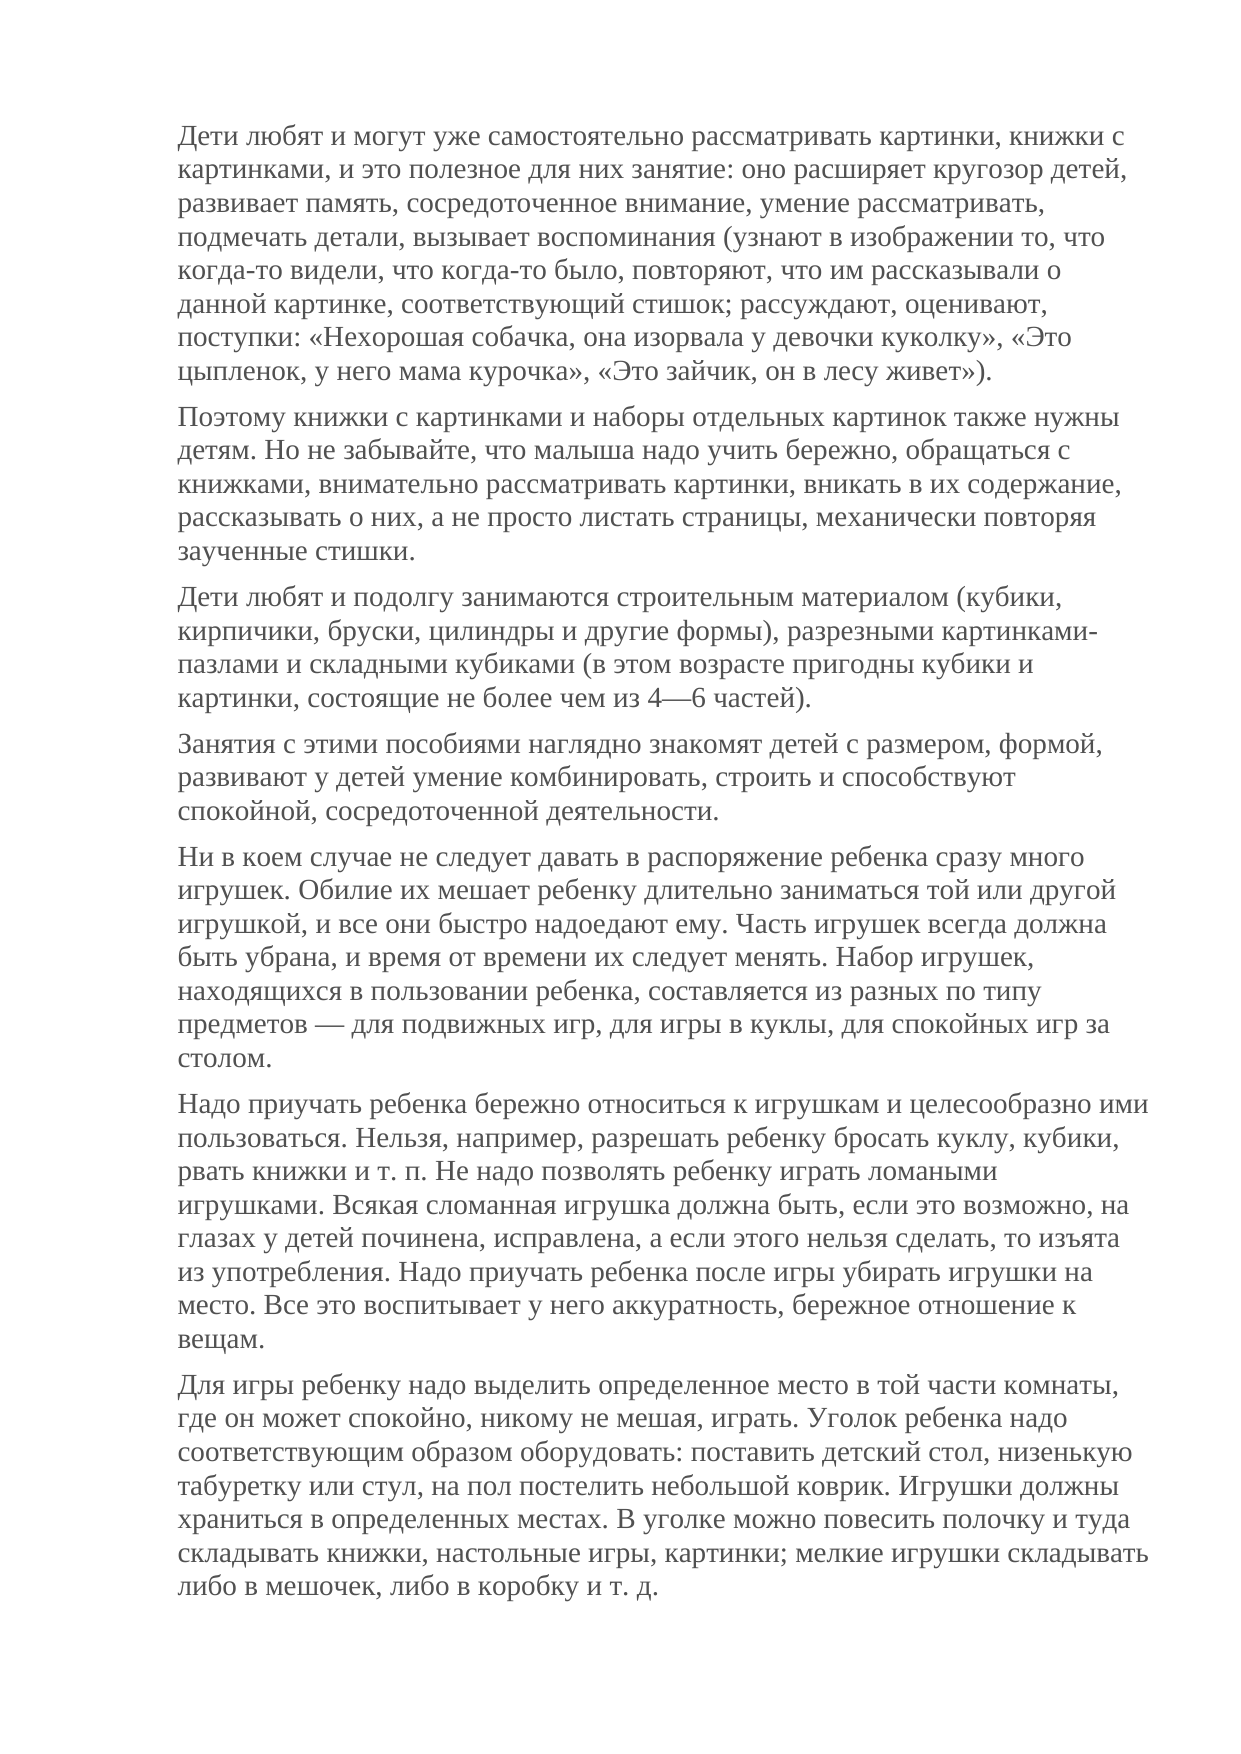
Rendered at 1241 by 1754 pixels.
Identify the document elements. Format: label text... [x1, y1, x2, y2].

text Занятия с этими пособиями наглядно знакомят детей с размером, формой, развивают у детей умение комбинировать, строить и способствуют спокойной, сосредоточенной деятельности. [177, 726, 1152, 826]
text Ни в коем случае не следует давать в распоряжение ребенка сразу много игрушек. Обилие их мешает ребенку длительно заниматься той или другой игрушкой, и все они быстро надоедают ему. Часть игрушек всегда должна быть убрана, и время от времени их следует менять. Набор игрушек, находящихся в пользовании ребенка, составляется из разных по типу предметов — для подвижных игр, для игры в куклы, для спокойных игр за столом. [177, 839, 1152, 1074]
text Дети любят и подолгу занимаются строительным материалом (кубики, кирпичики, бруски, цилиндры и другие формы), разрезными картинками-пазлами и складными кубиками (в этом возрасте пригодны кубики и картинки, состоящие не более чем из 4—6 частей). [177, 579, 1152, 713]
text Надо приучать ребенка бережно относиться к игрушкам и целесообразно ими пользоваться. Нельзя, например, разрешать ребенку бросать куклу, кубики, рвать книжки и т. п. Не надо позволять ребенку играть ломаными игрушками. Всякая сломанная игрушка должна быть, если это возможно, на глазах у детей починена, исправлена, а если этого нельзя сделать, то изъята из употребления. Надо приучать ребенка после игры убирать игрушки на место. Все это воспитывает у него аккуратность, бережное отношение к вещам. [177, 1086, 1152, 1354]
text Дети любят и могут уже самостоятельно рассматривать картинки, книжки с картинками, и это полезное для них занятие: оно расширяет кругозор детей, развивает память, сосредоточенное внимание, умение рассматривать, подмечать детали, вызывает воспоминания (узнают в изображении то, что когда-то видели, что когда-то было, повторяют, что им рассказывали о данной картинке, соответствующий стишок; рассуждают, оценивают, поступки: «Нехорошая собачка, она изорвала у девочки куколку», «Это цыпленок, у него мама курочка», «Это зайчик, он в лесу живет»). [177, 118, 1152, 386]
text Поэтому книжки с картинками и наборы отдельных картинок также нужны детям. Но не забывайте, что малыша надо учить бережно, обращаться с книжками, внимательно рассматривать картинки, вникать в их содержание, рассказывать о них, а не просто листать страницы, механически повторяя заученные стишки. [177, 399, 1152, 567]
text Для игры ребенку надо выделить определенное место в той части комнаты, где он может спокойно, никому не мешая, играть. Уголок ребенка надо соответствующим образом оборудовать: поставить детский стол, низенькую табуретку или стул, на пол постелить небольшой коврик. Игрушки должны храниться в определенных местах. В уголке можно повесить полочку и туда складывать книжки, настольные игры, картинки; мелкие игрушки складывать либо в мешочек, либо в коробку и т. д. [177, 1367, 1152, 1602]
